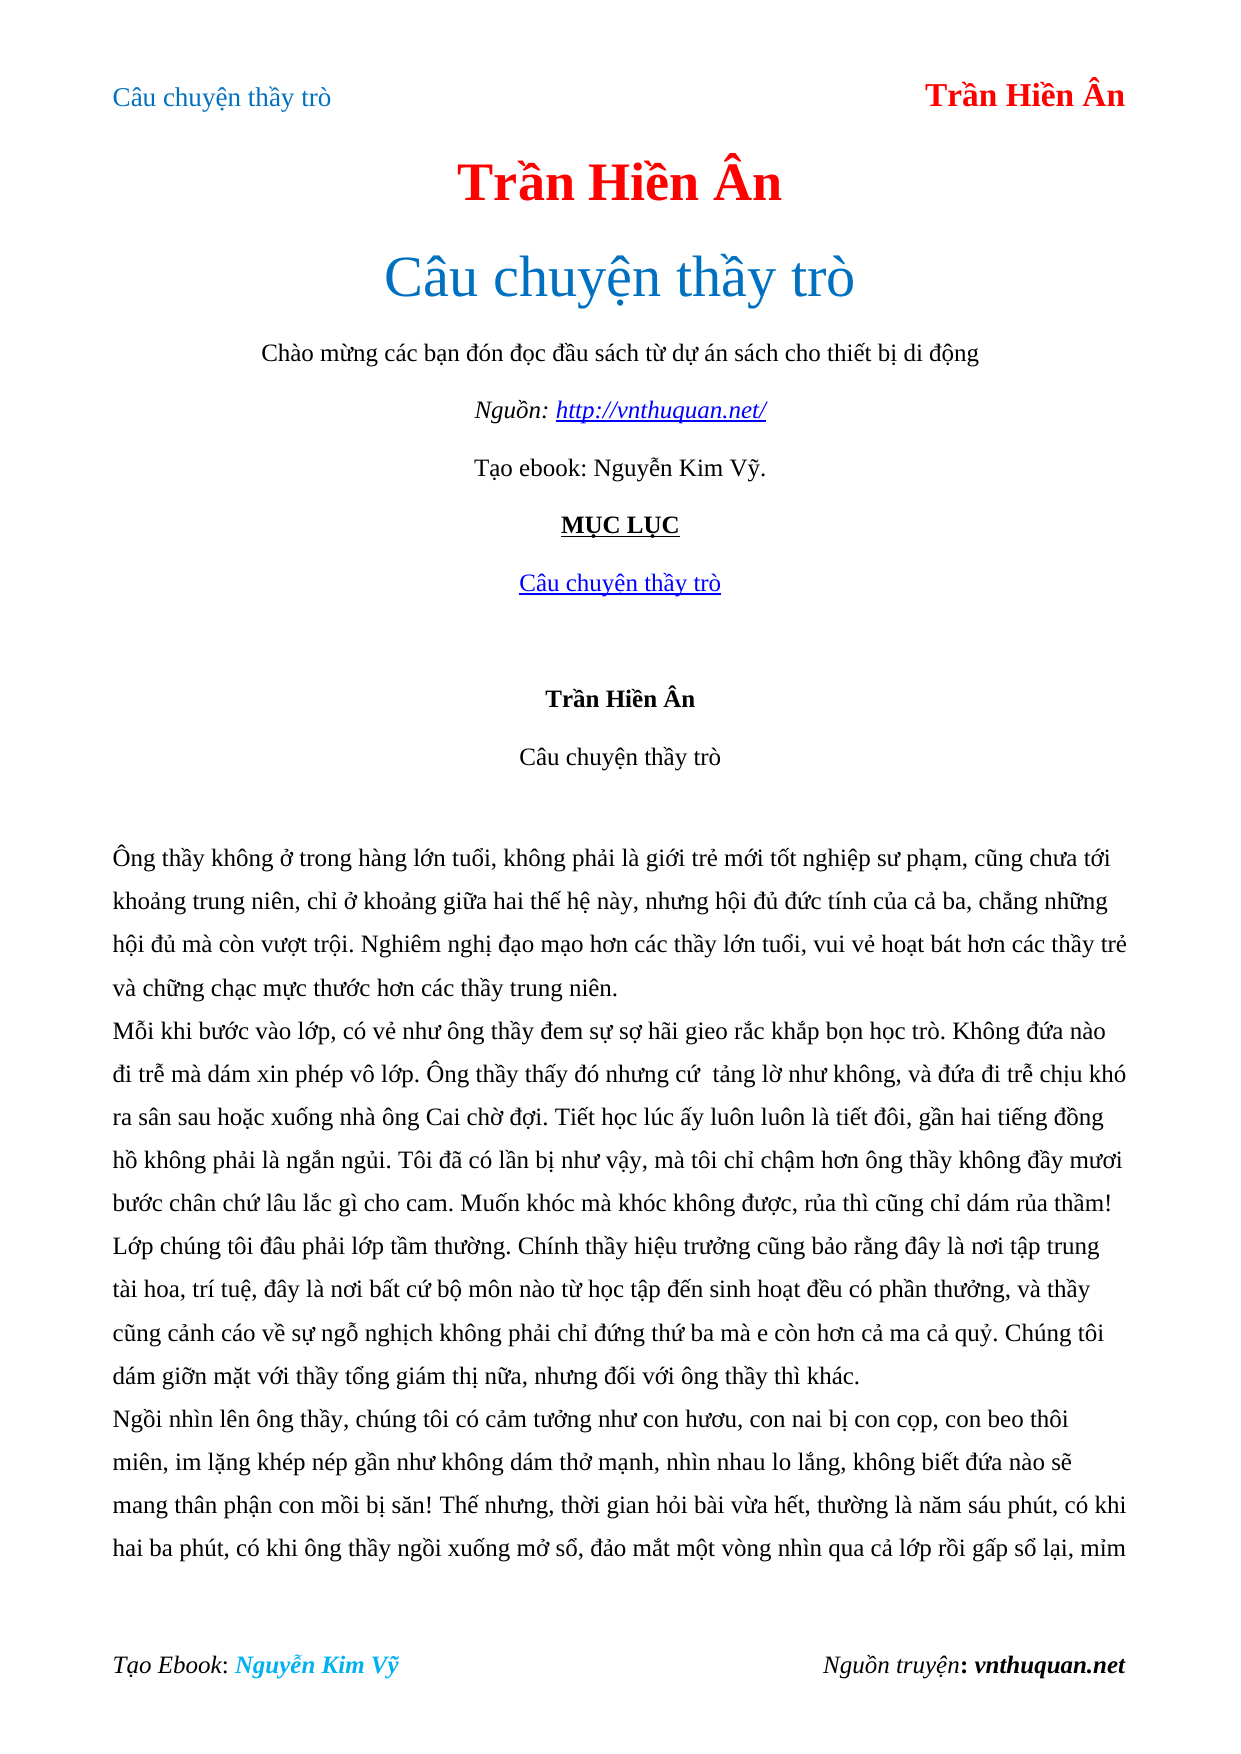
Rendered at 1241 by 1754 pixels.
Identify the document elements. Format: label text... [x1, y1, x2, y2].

text Câu chuyện thầy trò [112, 742, 1128, 771]
text Trần Hiền Ân [112, 684, 1128, 713]
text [112, 800, 1128, 1562]
text Câu chuyện thầy trò [112, 241, 1128, 308]
text Trần Hiền Ân [112, 150, 1128, 212]
text Câu chuyện thầy trò [112, 568, 1128, 597]
text MỤC LỤC [112, 511, 1128, 539]
text Chào mừng các bạn đón đọc đầu sách từ dự án sách cho thiết bị di động Nguồn: http://vnthuquan.net/ Tạo ebook: Nguyễn Kim Vỹ. [112, 338, 1128, 481]
